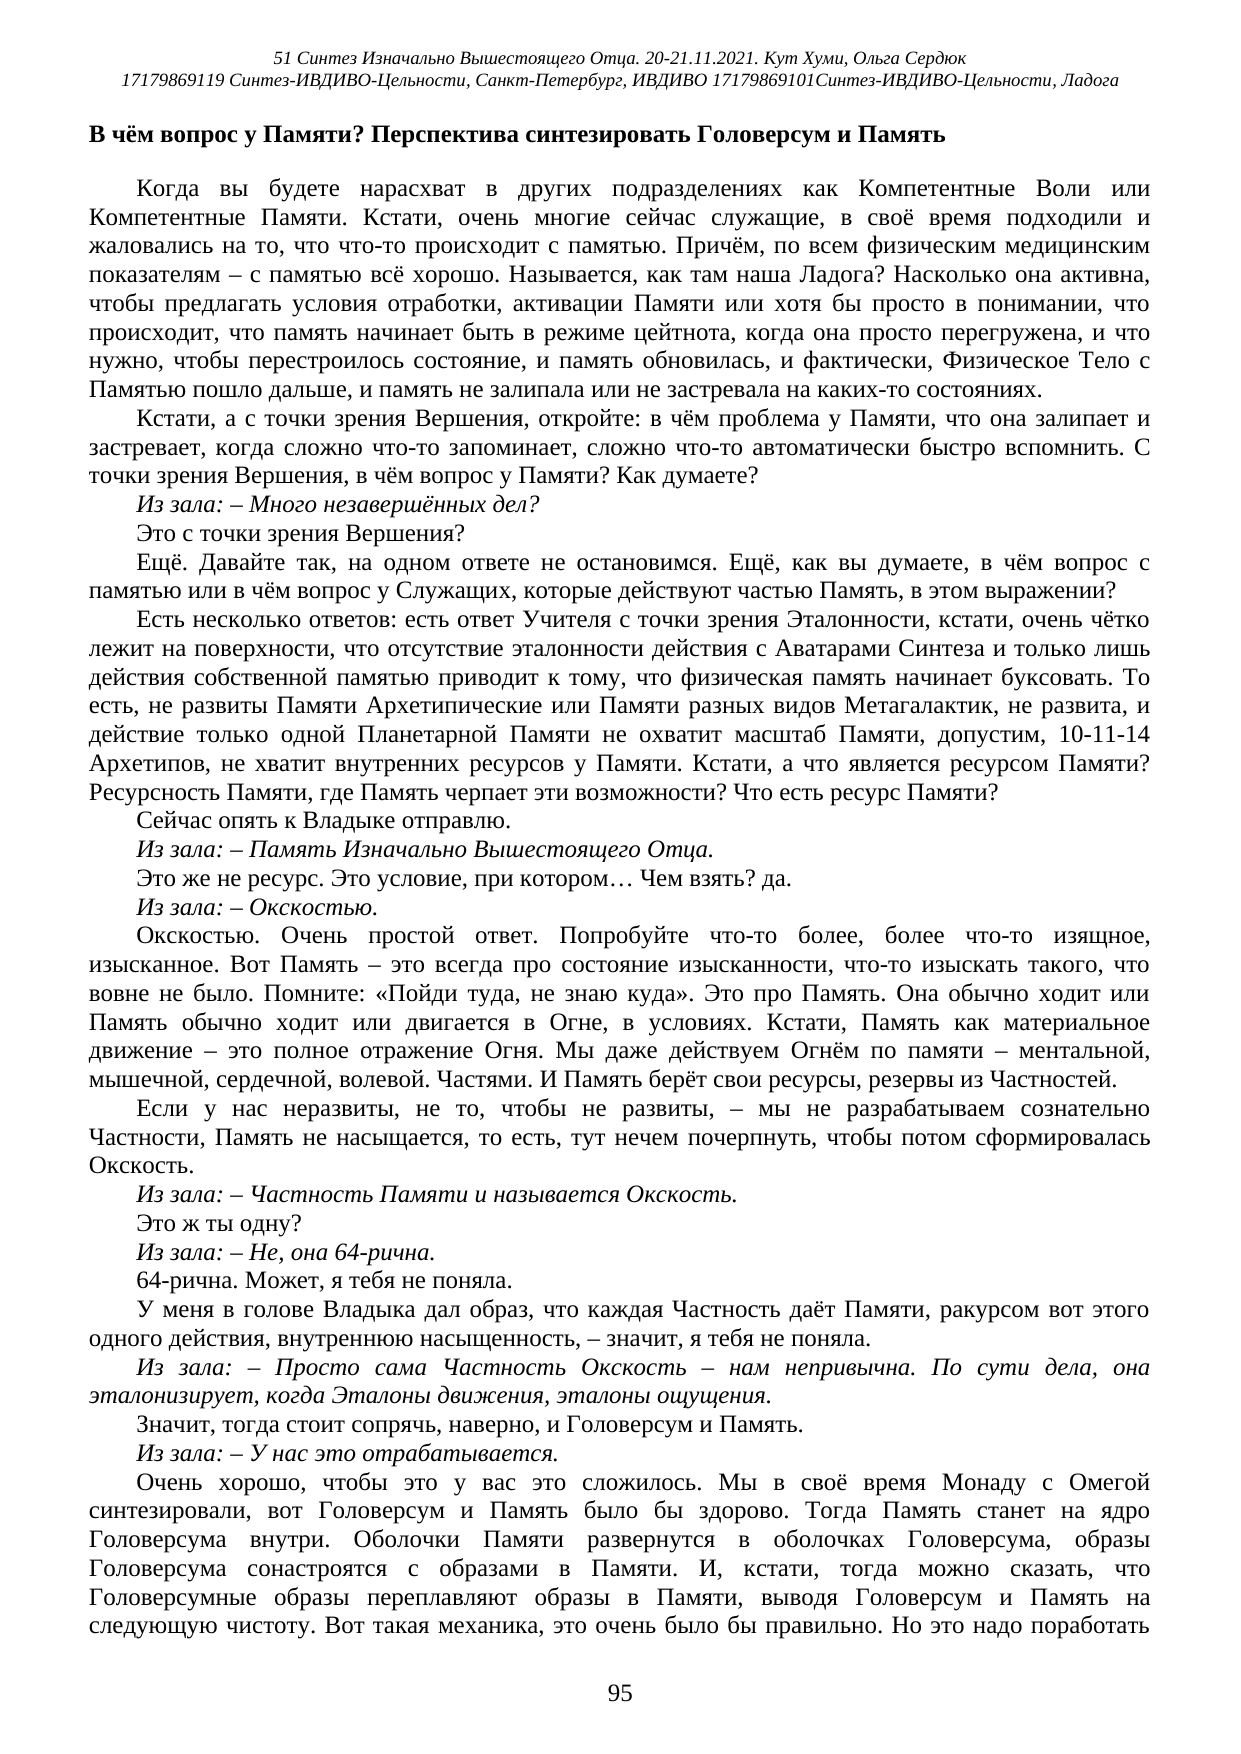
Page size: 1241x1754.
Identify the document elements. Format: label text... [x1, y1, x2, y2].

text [89, 1467, 1152, 1639]
text Из зала: – Много незавершённых дел? [89, 489, 1152, 518]
text Из зала: – У нас это отрабатывается. [89, 1438, 1152, 1467]
text Окскостью. Очень простой ответ. Попробуйте что-то более, более что-то изящное, изысканное. Вот Память – это всегда про состояние изысканности, что-то изыскать такого, что вовне не было. Помните: «Пойди туда, не знаю куда». Это про Память. Она обычно ходит или Память обычно ходит или двигается в Огне, в условиях. Кстати, Память как материальное движение – это полное отражение Огня. Мы даже действуем Огнём по памяти – ментальной, мышечной, сердечной, волевой. Частями. И Память берёт свои ресурсы, резервы из Частностей. [89, 920, 1152, 1093]
text Из зала: – Не, она 64-рична. [89, 1237, 1152, 1265]
text Сейчас опять к Владыке отправлю. [89, 805, 1152, 834]
text Это же не ресурс. Это условие, при котором… Чем взять? да. [89, 863, 1152, 892]
text 64-рична. Может, я тебя не поняла. [89, 1265, 1152, 1294]
text Когда вы будете нарасхват в других подразделениях как Компетентные Воли или Компетентные Памяти. Кстати, очень многие сейчас служащие, в своё время подходили и жаловались на то, что что-то происходит с памятью. Причём, по всем физическим медицинским показателям – с памятью всё хорошо. Называется, как там наша Ладога? Насколько она активна, чтобы предлагать условия отработки, активации Памяти или хотя бы просто в понимании, что происходит, что память начинает быть в режиме цейтнота, когда она просто перегружена, и что нужно, чтобы перестроилось состояние, и память обновилась, и фактически, Физическое Тело с Памятью пошло дальше, и память не залипала или не застревала на каких-то состояниях. [89, 173, 1152, 403]
text Кстати, а с точки зрения Вершения, откройте: в чём проблема у Памяти, что она залипает и застревает, когда сложно что-то запоминает, сложно что-то автоматически быстро вспомнить. С точки зрения Вершения, в чём вопрос у Памяти? Как думаете? [89, 403, 1152, 489]
text Из зала: – Частность Памяти и называется Окскость. [89, 1179, 1152, 1208]
text Из зала: – Память Изначально Вышестоящего Отца. [89, 834, 1152, 863]
text Из зала: – Окскостью. [89, 892, 1152, 920]
text Это с точки зрения Вершения? [89, 518, 1152, 547]
text У меня в голове Владыка дал образ, что каждая Частность даёт Памяти, ракурсом вот этого одного действия, внутреннюю насыщенность, – значит, я тебя не поняла. [89, 1294, 1152, 1352]
text Значит, тогда стоит сопрячь, наверно, и Головерсум и Память. [89, 1409, 1152, 1438]
text Ещё. Давайте так, на одном ответе не остановимся. Ещё, как вы думаете, в чём вопрос с памятью или в чём вопрос у Служащих, которые действуют частью Память, в этом выражении? [89, 547, 1152, 604]
text Есть несколько ответов: есть ответ Учителя с точки зрения Эталонности, кстати, очень чётко лежит на поверхности, что отсутствие эталонности действия с Аватарами Синтеза и только лишь действия собственной памятью приводит к тому, что физическая память начинает буксовать. То есть, не развиты Памяти Архетипические или Памяти разных видов Метагалактик, не развита, и действие только одной Планетарной Памяти не охватит масштаб Памяти, допустим, 10-11-14 Архетипов, не хватит внутренних ресурсов у Памяти. Кстати, а что является ресурсом Памяти? Ресурсность Памяти, где Память черпает эти возможности? Что есть ресурс Памяти? [89, 604, 1152, 805]
text В чём вопрос у Памяти? Перспектива синтезировать Головерсум и Память [89, 119, 1152, 148]
text Из зала: – Просто сама Частность Окскость – нам непривычна. По сути дела, она эталонизирует, когда Эталоны движения, эталоны ощущения. [89, 1352, 1152, 1409]
text Если у нас неразвиты, не то, чтобы не развиты, – мы не разрабатываем сознательно Частности, Память не насыщается, то есть, тут нечем почерпнуть, чтобы потом сформировалась Окскость. [89, 1093, 1152, 1179]
text Это ж ты одну? [89, 1208, 1152, 1237]
